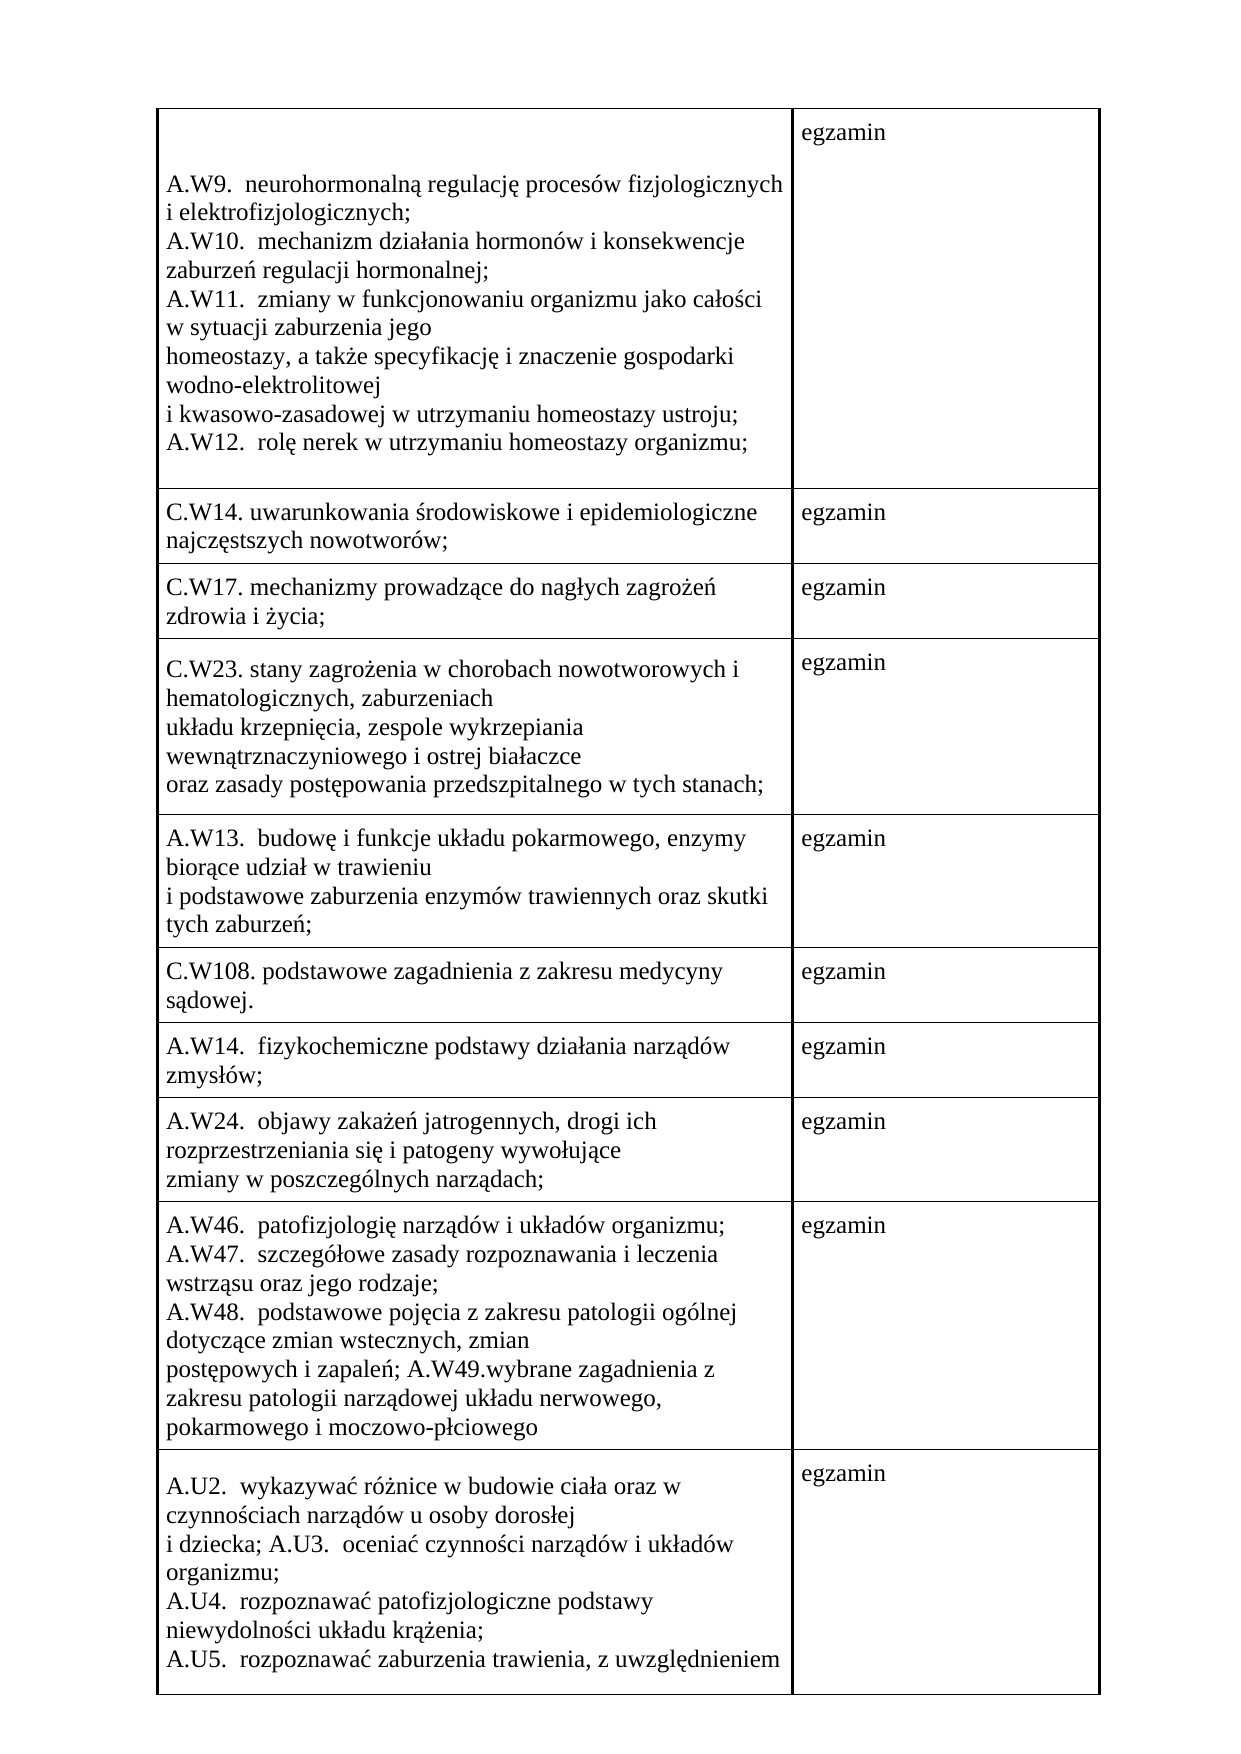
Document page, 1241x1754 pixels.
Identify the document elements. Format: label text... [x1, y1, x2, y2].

table_cell egzamin [794, 1098, 1098, 1201]
table_cell A.W9. neurohormonalną regulację procesów fizjologicznych i elektrofizjologicznych; A.W10. mechanizm działania hormonów i konsekwencje zaburzeń regulacji hormonalnej; A.W11. zmiany w funkcjonowaniu organizmu jako całości w sytuacji zaburzenia jego homeostazy, a także specyfikację i znaczenie gospodarki wodno-elektrolitowej i kwasowo-zasadowej w utrzymaniu homeostazy ustroju; A.W12. rolę nerek w utrzymaniu homeostazy organizmu; [159, 109, 791, 487]
table_cell egzamin [794, 489, 1098, 563]
table_cell egzamin [794, 1450, 1098, 1694]
table_cell C.W108. podstawowe zagadnienia z zakresu medycyny sądowej. [159, 948, 791, 1022]
table_cell C.W23. stany zagrożenia w chorobach nowotworowych i hematologicznych, zaburzeniach układu krzepnięcia, zespole wykrzepiania wewnątrznaczyniowego i ostrej białaczce oraz zasady postępowania przedszpitalnego w tych stanach; [159, 639, 791, 814]
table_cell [159, 1450, 791, 1694]
table_cell egzamin [794, 948, 1098, 1022]
table_cell A.W46. patofizjologię narządów i układów organizmu; A.W47. szczegółowe zasady rozpoznawania i leczenia wstrząsu oraz jego rodzaje; A.W48. podstawowe pojęcia z zakresu patologii ogólnej dotyczące zmian wstecznych, zmian postępowych i zapaleń; A.W49.wybrane zagadnienia z zakresu patologii narządowej układu nerwowego, pokarmowego i moczowo-płciowego [159, 1202, 791, 1449]
table_cell A.W13. budowę i funkcje układu pokarmowego, enzymy biorące udział w trawieniu i podstawowe zaburzenia enzymów trawiennych oraz skutki tych zaburzeń; [159, 815, 791, 947]
table_cell egzamin [794, 815, 1098, 947]
table_cell C.W17. mechanizmy prowadzące do nagłych zagrożeń zdrowia i życia; [159, 564, 791, 638]
table_cell egzamin [794, 1023, 1098, 1097]
table_cell egzamin [794, 639, 1098, 814]
table_cell egzamin [794, 564, 1098, 638]
table_cell egzamin [794, 109, 1098, 487]
table_cell A.W24. objawy zakażeń jatrogennych, drogi ich rozprzestrzeniania się i patogeny wywołujące zmiany w poszczególnych narządach; [159, 1098, 791, 1201]
table_cell A.W14. fizykochemiczne podstawy działania narządów zmysłów; [159, 1023, 791, 1097]
table_cell C.W14. uwarunkowania środowiskowe i epidemiologiczne najczęstszych nowotworów; [159, 489, 791, 563]
table_cell egzamin [794, 1202, 1098, 1449]
